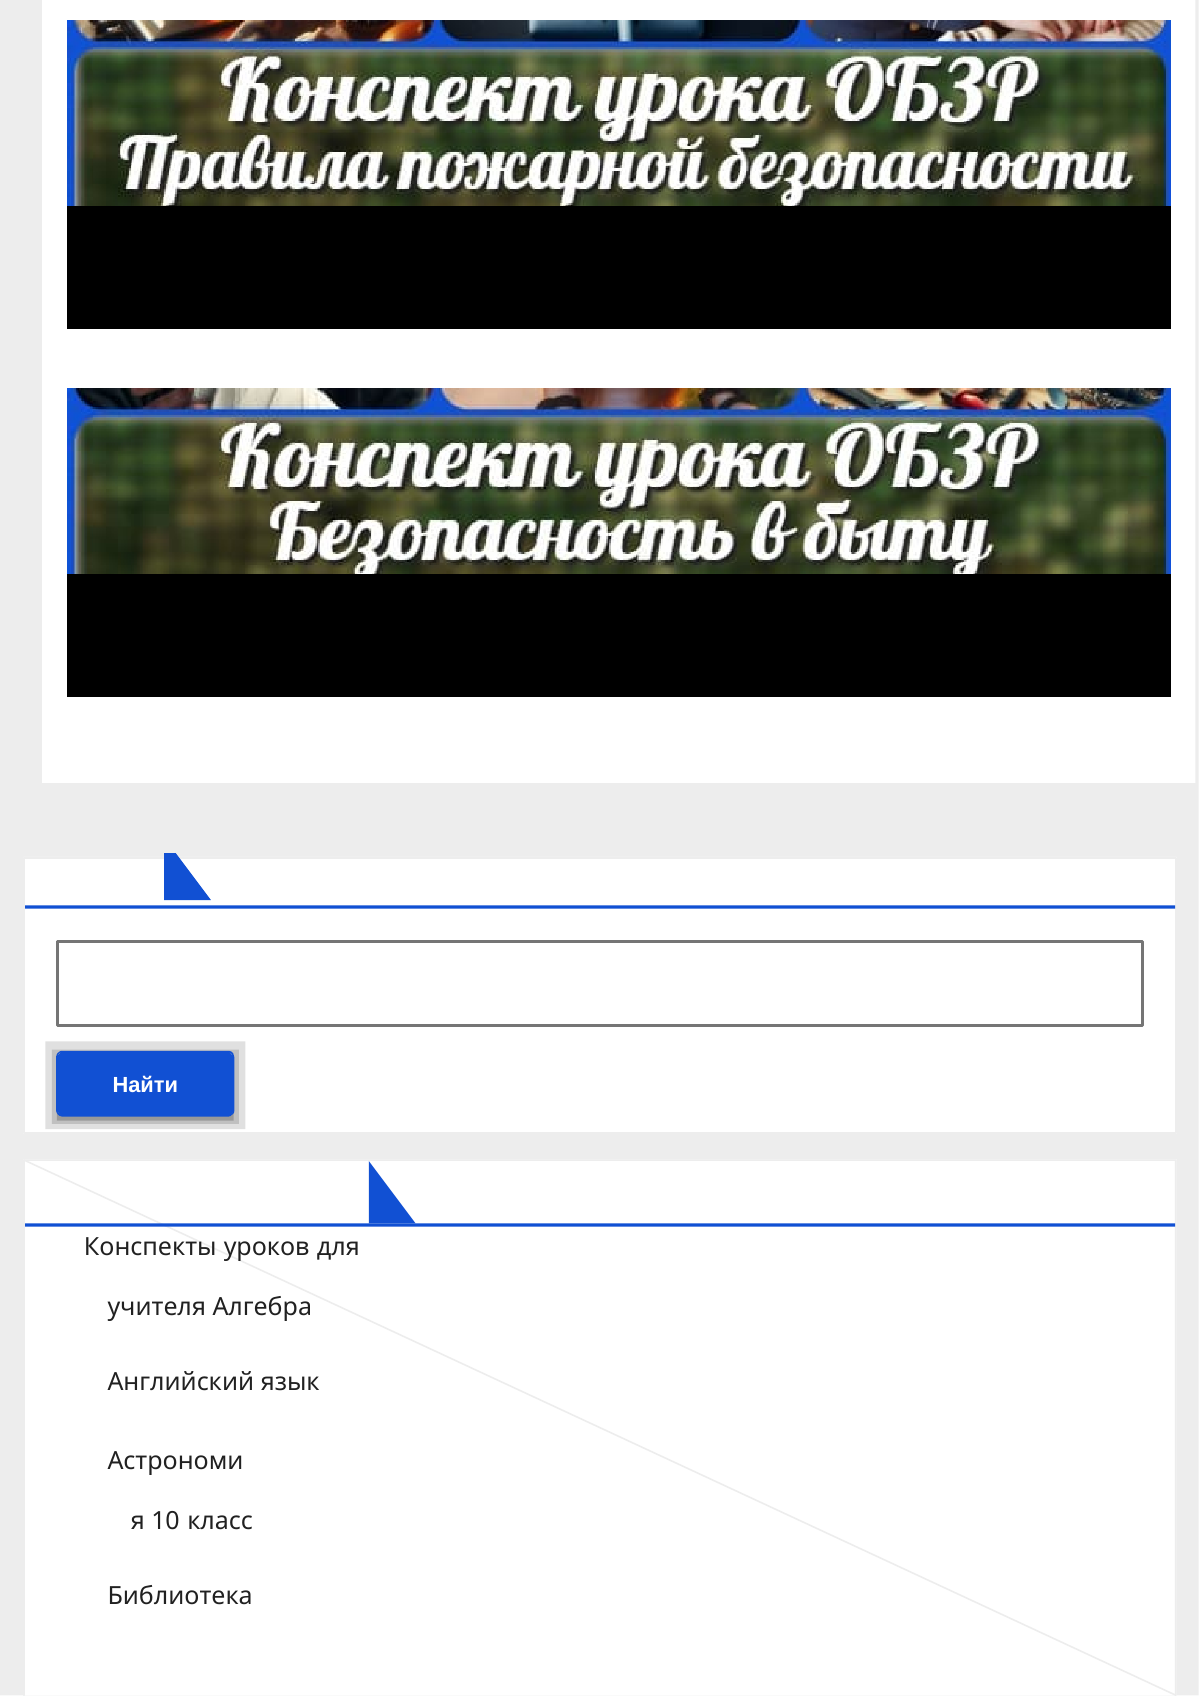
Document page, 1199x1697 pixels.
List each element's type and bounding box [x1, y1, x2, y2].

picture [67, 388, 1171, 697]
picture [67, 20, 1171, 329]
